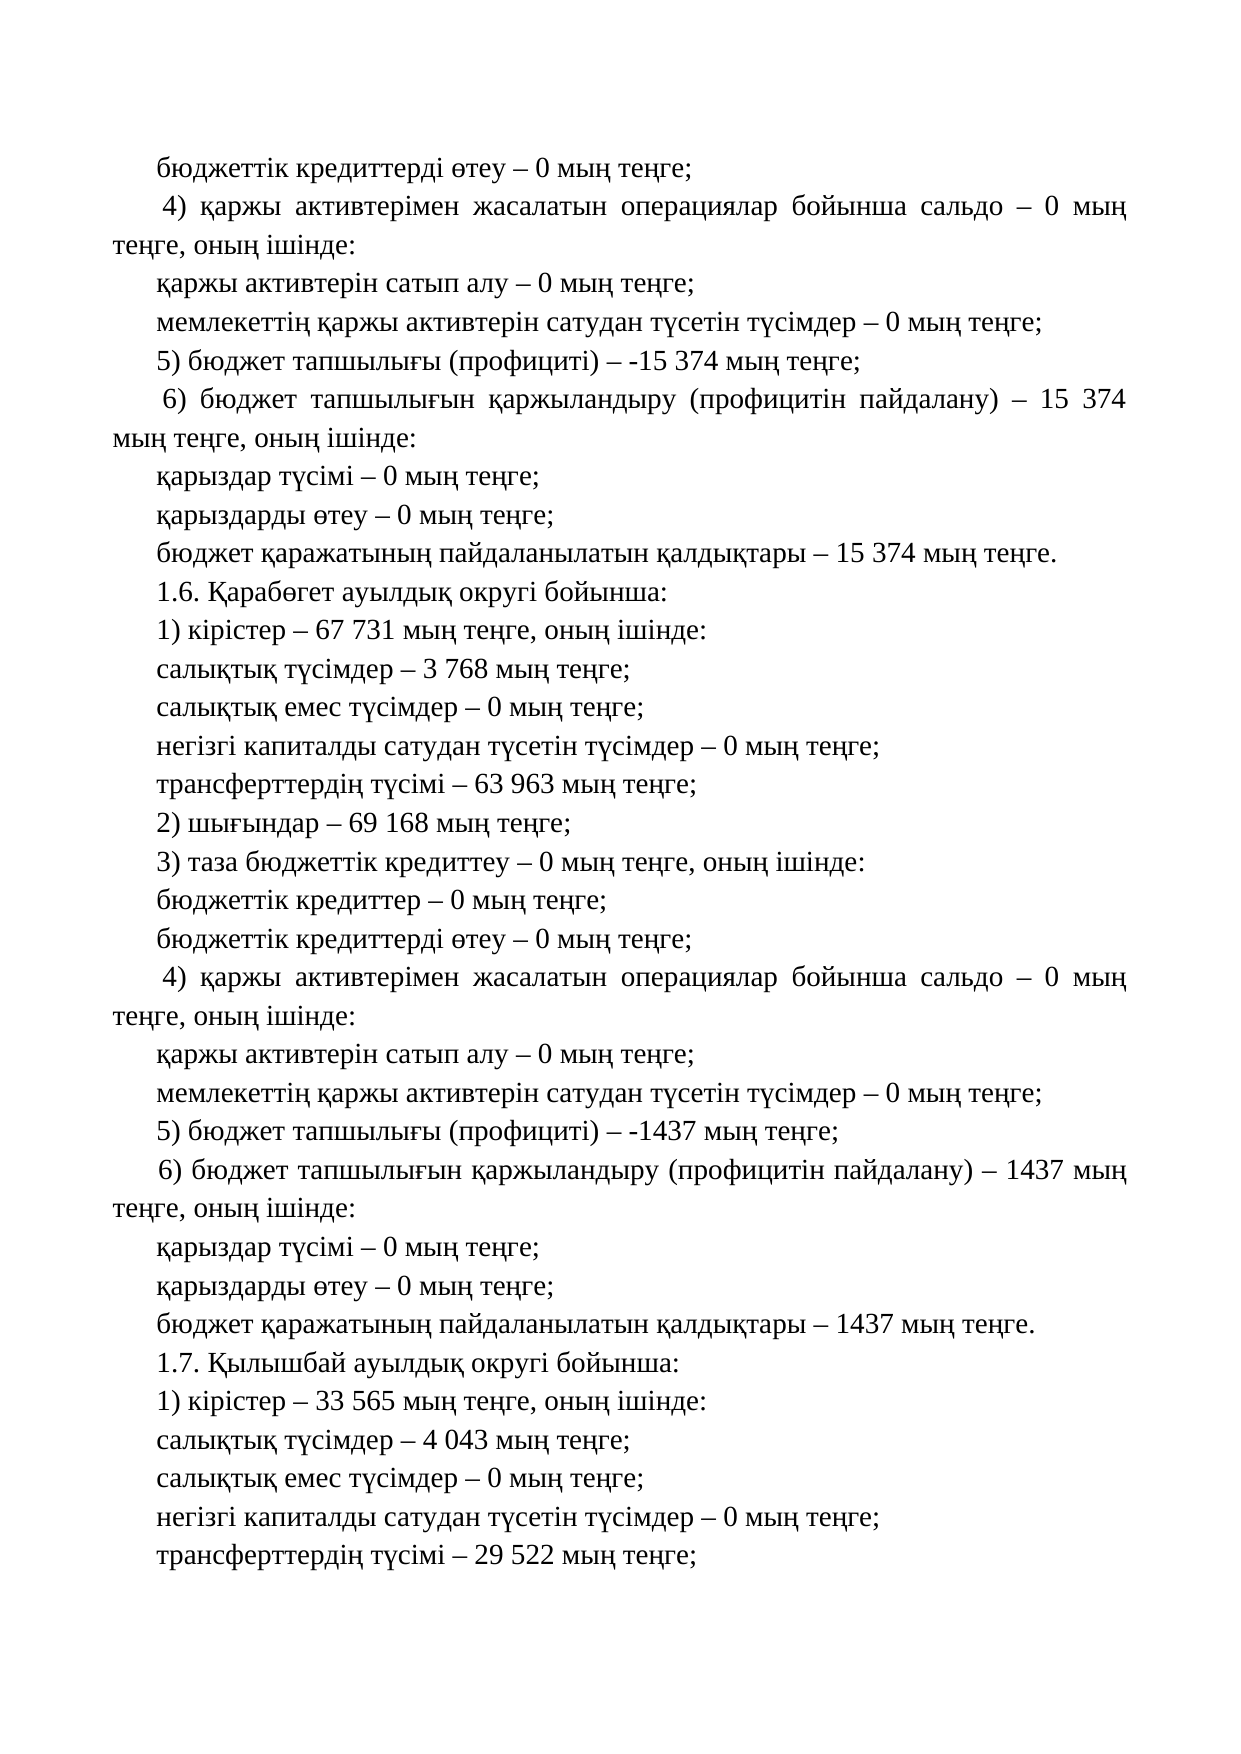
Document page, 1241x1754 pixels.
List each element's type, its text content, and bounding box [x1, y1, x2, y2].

text мемлекеттің қаржы активтерін сатудан түсетін түсімдер – 0 мың теңге; [112, 304, 1128, 338]
text мемлекеттің қаржы активтерін сатудан түсетін түсімдер – 0 мың теңге; [112, 1075, 1128, 1108]
text бюджет қаражатының пайдаланылатын қалдықтары – 1437 мың теңге. [112, 1306, 1128, 1340]
text негізгі капиталды сатудан түсетін түсімдер – 0 мың теңге; [112, 728, 1128, 762]
text 1) кірістер – 33 565 мың теңге, оның ішінде: [112, 1383, 1128, 1417]
text трансферттердің түсімі – 29 522 мың теңге; [112, 1537, 1128, 1571]
text 4) қаржы активтерімен жасалатын операциялар бойынша сальдо – 0 мың теңге, оның ішінде: [112, 188, 1128, 261]
text бюджеттік кредиттерді өтеу – 0 мың теңге; [112, 921, 1128, 954]
text трансферттердің түсімі – 63 963 мың теңге; [112, 767, 1128, 800]
text қарыздар түсімі – 0 мың теңге; [112, 458, 1128, 492]
text 4) қаржы активтерімен жасалатын операциялар бойынша сальдо – 0 мың теңге, оның ішінде: [112, 959, 1128, 1031]
text 2) шығындар – 69 168 мың теңге; [112, 805, 1128, 839]
text қаржы активтерін сатып алу – 0 мың теңге; [112, 1036, 1128, 1070]
text бюджет қаражатының пайдаланылатын қалдықтары – 15 374 мың теңге. [112, 535, 1128, 569]
text бюджеттік кредиттер – 0 мың теңге; [112, 882, 1128, 916]
text қарыздарды өтеу – 0 мың теңге; [112, 1268, 1128, 1301]
text 6) бюджет тапшылығын қаржыландыру (профицитін пайдалану) – 1437 мың теңге, оның ішінде: [112, 1152, 1128, 1224]
text бюджеттік кредиттерді өтеу – 0 мың теңге; [112, 150, 1128, 183]
text қарыздар түсімі – 0 мың теңге; [112, 1229, 1128, 1263]
text қаржы активтерін сатып алу – 0 мың теңге; [112, 266, 1128, 299]
text негізгі капиталды сатудан түсетін түсімдер – 0 мың теңге; [112, 1499, 1128, 1532]
text 6) бюджет тапшылығын қаржыландыру (профицитін пайдалану) – 15 374 мың теңге, оның ішінде: [112, 381, 1128, 453]
text салықтық түсімдер – 4 043 мың теңге; [112, 1422, 1128, 1455]
text қарыздарды өтеу – 0 мың теңге; [112, 497, 1128, 530]
text 1) кірістер – 67 731 мың теңге, оның ішінде: [112, 612, 1128, 646]
text 5) бюджет тапшылығы (профициті) – -15 374 мың теңге; [112, 343, 1128, 376]
text 1.7. Қылышбай ауылдық округі бойынша: [112, 1345, 1128, 1378]
text салықтық емес түсімдер – 0 мың теңге; [112, 689, 1128, 723]
text 1.6. Қарабөгет ауылдық округі бойынша: [112, 574, 1128, 607]
text 3) таза бюджеттік кредиттеу – 0 мың теңге, оның ішінде: [112, 844, 1128, 877]
text салықтық емес түсімдер – 0 мың теңге; [112, 1460, 1128, 1494]
text салықтық түсімдер – 3 768 мың теңге; [112, 651, 1128, 684]
text 5) бюджет тапшылығы (профициті) – -1437 мың теңге; [112, 1113, 1128, 1147]
